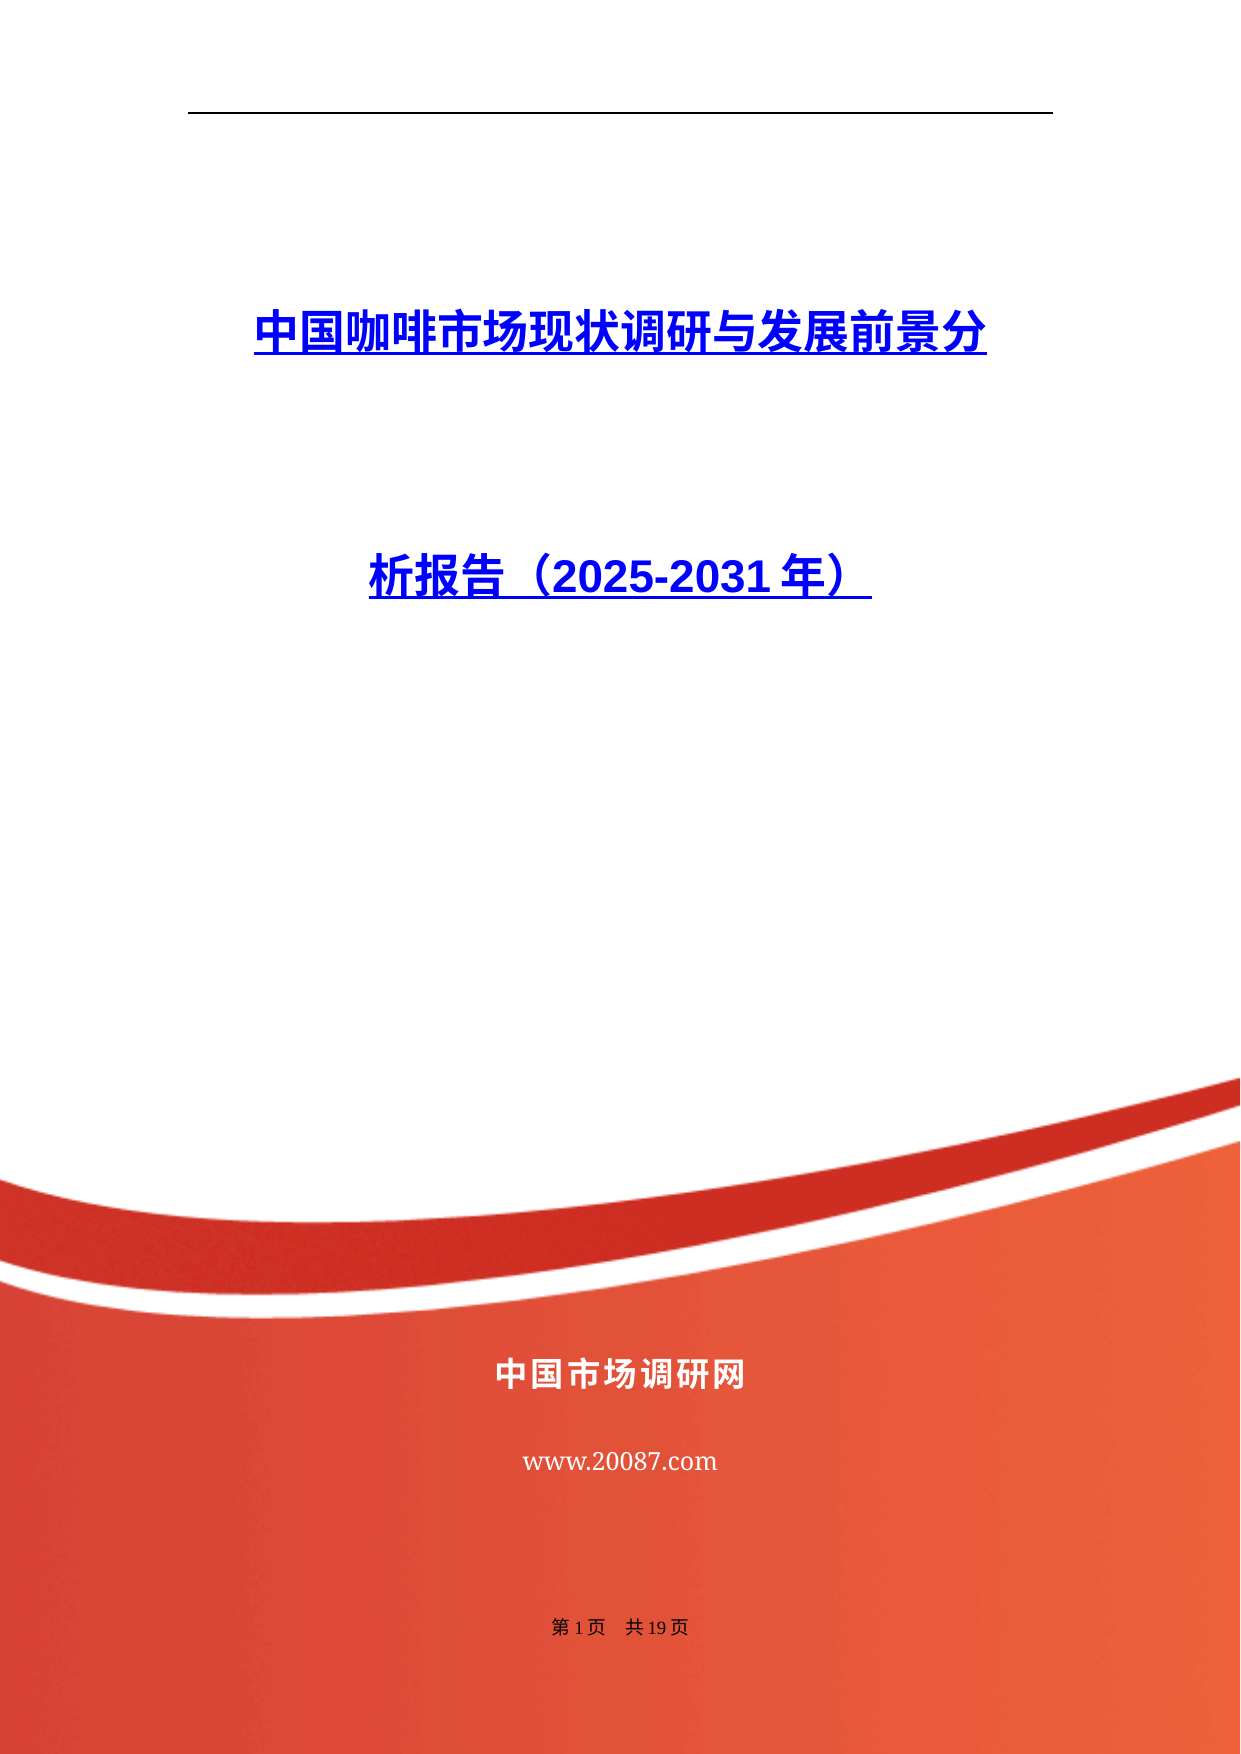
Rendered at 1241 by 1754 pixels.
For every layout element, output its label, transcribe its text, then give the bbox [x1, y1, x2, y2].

text www.20087.com [187, 1428, 1053, 1493]
subtitle 中国市场调研网 [187, 1339, 1053, 1404]
table_header 中国咖啡市场现状调研与发展前景分析报告（2025-2031年） [188, 207, 1053, 773]
picture [0, 1006, 1241, 1754]
